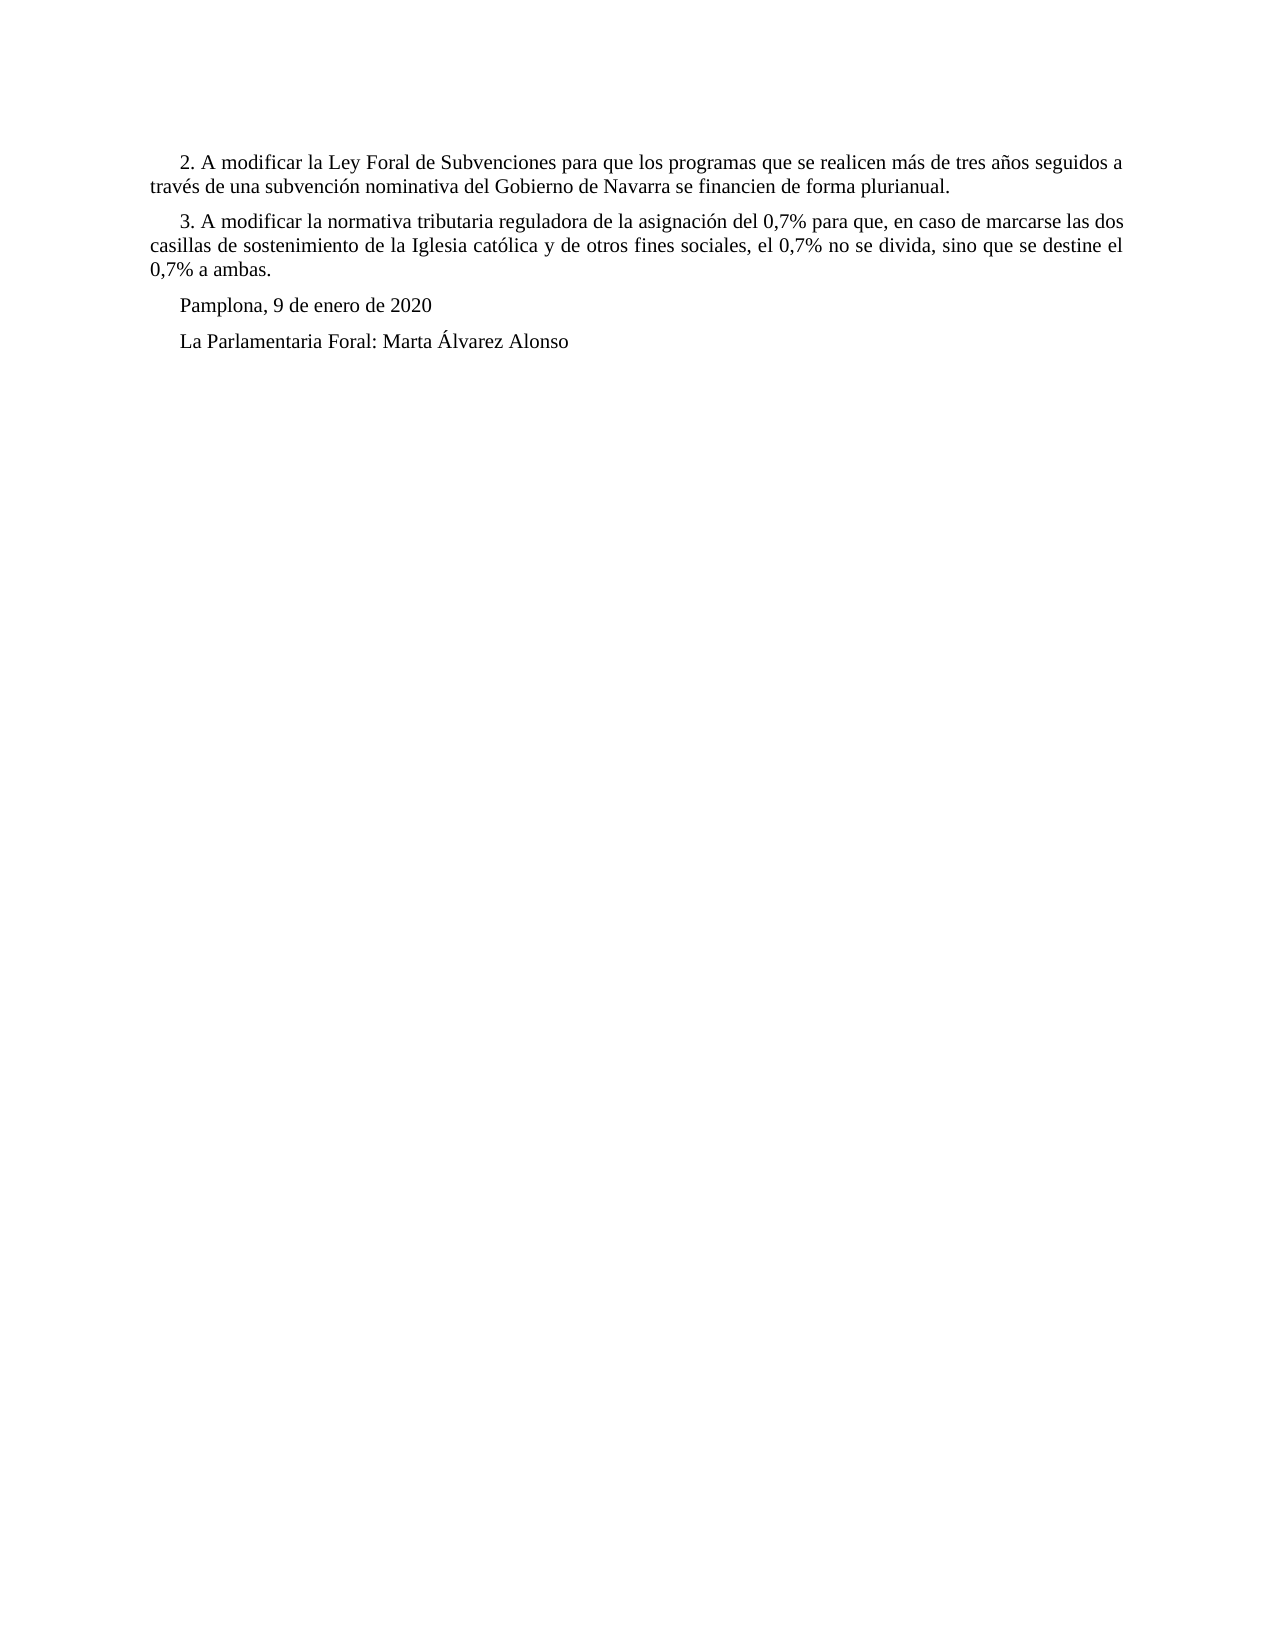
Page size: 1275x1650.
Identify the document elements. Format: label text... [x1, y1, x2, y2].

text 3. A modificar la normativa tributaria reguladora de la asignación del 0,7% para que, en caso de marcarse las dos casillas de sostenimiento de la Iglesia católica y de otros fines sociales, el 0,7% no se divida, sino que se destine el 0,7% a ambas. [150, 210, 1125, 282]
text 2. A modificar la Ley Foral de Subvenciones para que los programas que se realicen más de tres años seguidos a través de una subvención nominativa del Gobierno de Navarra se financien de forma plurianual. [150, 150, 1125, 198]
text La Parlamentaria Foral: Marta Álvarez Alonso [150, 329, 1125, 353]
text Pamplona, 9 de enero de 2020 [150, 293, 1125, 317]
